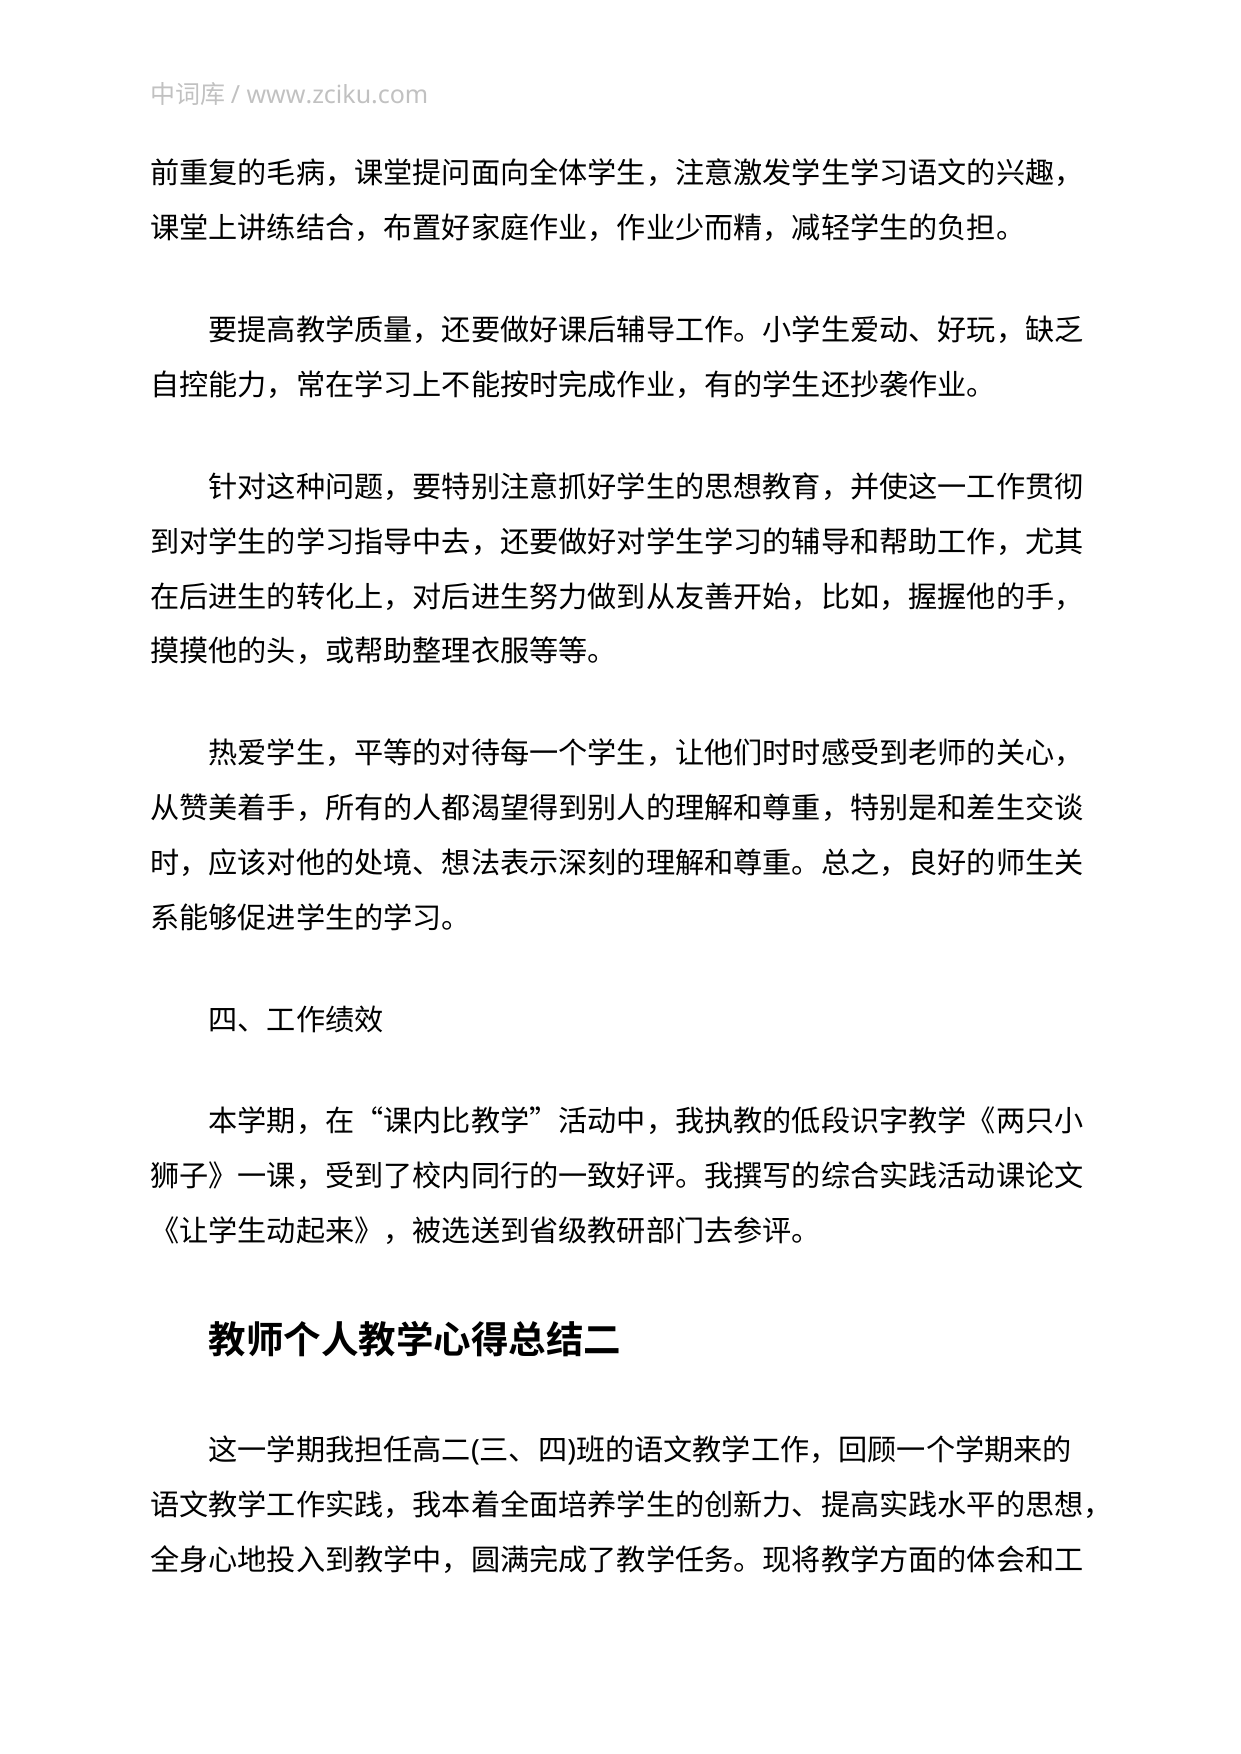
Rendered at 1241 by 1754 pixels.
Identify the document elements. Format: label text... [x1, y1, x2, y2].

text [150, 150, 1090, 247]
text 本学期，在“课内比教学”活动中，我执教的低段识字教学《两只小狮子》一课，受到了校内同行的一致好评。我撰写的综合实践活动课论文《让学生动起来》，被选送到省级教研部门去参评。 [150, 1098, 1090, 1250]
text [150, 1427, 1090, 1579]
text 要提高教学质量，还要做好课后辅导工作。小学生爱动、好玩，缺乏自控能力，常在学习上不能按时完成作业，有的学生还抄袭作业。 [150, 307, 1090, 404]
text 教师个人教学心得总结二 [150, 1309, 1090, 1364]
text 针对这种问题，要特别注意抓好学生的思想教育，并使这一工作贯彻到对学生的学习指导中去，还要做好对学生学习的辅导和帮助工作，尤其在后进生的转化上，对后进生努力做到从友善开始，比如，握握他的手，摸摸他的头，或帮助整理衣服等等。 [150, 463, 1090, 670]
text 四、工作绩效 [150, 996, 1090, 1038]
text 热爱学生，平等的对待每一个学生，让他们时时感受到老师的关心，从赞美着手，所有的人都渴望得到别人的理解和尊重，特别是和差生交谈时，应该对他的处境、想法表示深刻的理解和尊重。总之，良好的师生关系能够促进学生的学习。 [150, 730, 1090, 937]
